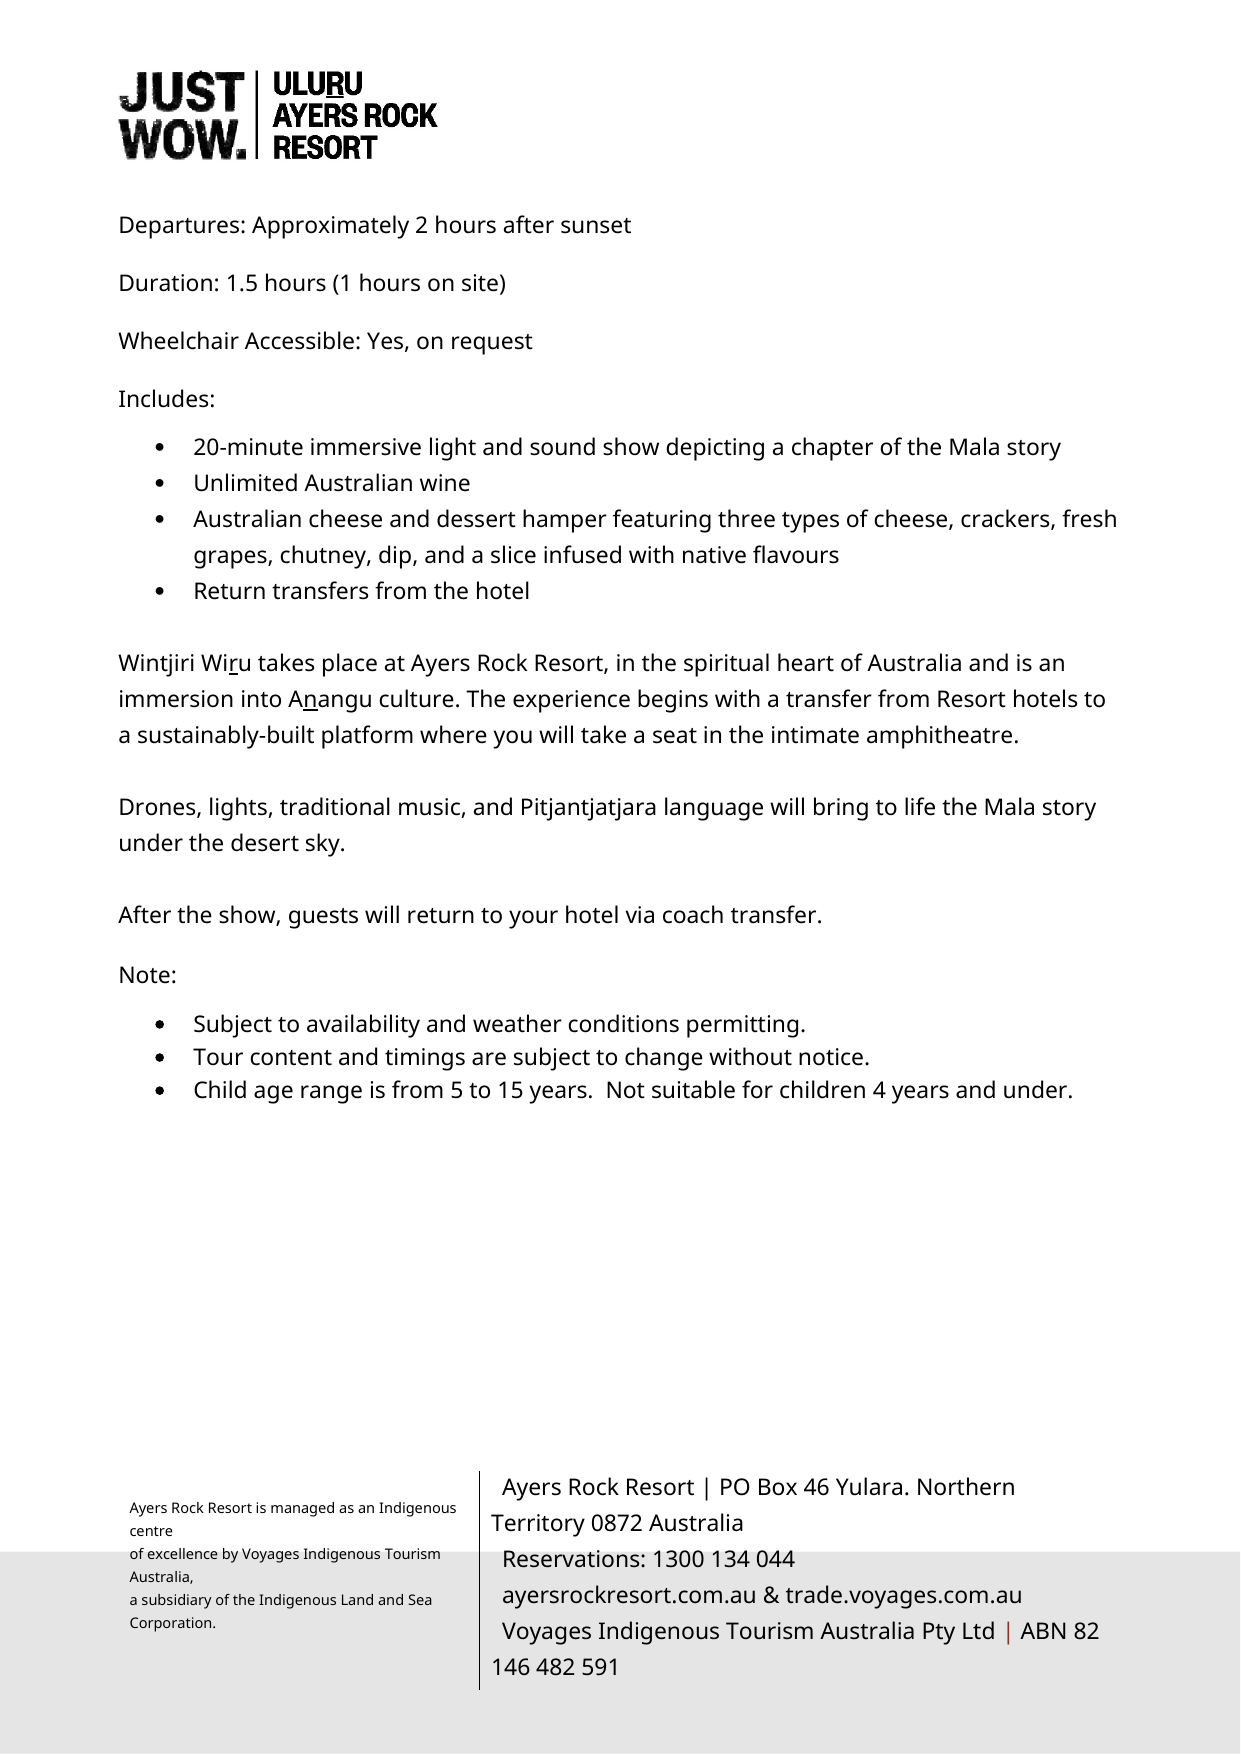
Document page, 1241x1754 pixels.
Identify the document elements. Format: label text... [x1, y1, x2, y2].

list 20-minute immersive light and sound show depicting a chapter of the Mala story [156, 431, 1122, 463]
text After the show, guests will return to your hotel via coach transfer. [118, 898, 1122, 930]
text Departures: Approximately 2 hours after sunset [118, 208, 1122, 240]
list Return transfers from the hotel [156, 575, 1122, 606]
text Note: [118, 959, 1122, 991]
list Subject to availability and weather conditions permitting. [156, 1008, 1122, 1039]
picture [0, 0, 1241, 177]
list Unlimited Australian wine [156, 467, 1122, 498]
text Duration: 1.5 hours (1 hours on site) [118, 267, 1122, 298]
list Child age range is from 5 to 15 years. Not suitable for children 4 years and under. [156, 1074, 1122, 1105]
text Wheelchair Accessible: Yes, on request [118, 325, 1122, 356]
list Australian cheese and dessert hamper featuring three types of cheese, crackers, fresh grapes, chutney, dip, and a slice infused with native flavours [156, 503, 1122, 570]
list Tour content and timings are subject to change without notice. [156, 1041, 1122, 1072]
text Includes: [118, 383, 1122, 414]
text Wintjiri Wiru takes place at Ayers Rock Resort, in the spiritual heart of Australia and is an immersion into Anangu culture. The experience begins with a transfer from Resort hotels to a sustainably-built platform where you will take a seat in the intimate amphitheatre. [118, 647, 1122, 750]
text Drones, lights, traditional music, and Pitjantjatjara language will bring to life the Mala story under the desert sky. [118, 791, 1122, 858]
